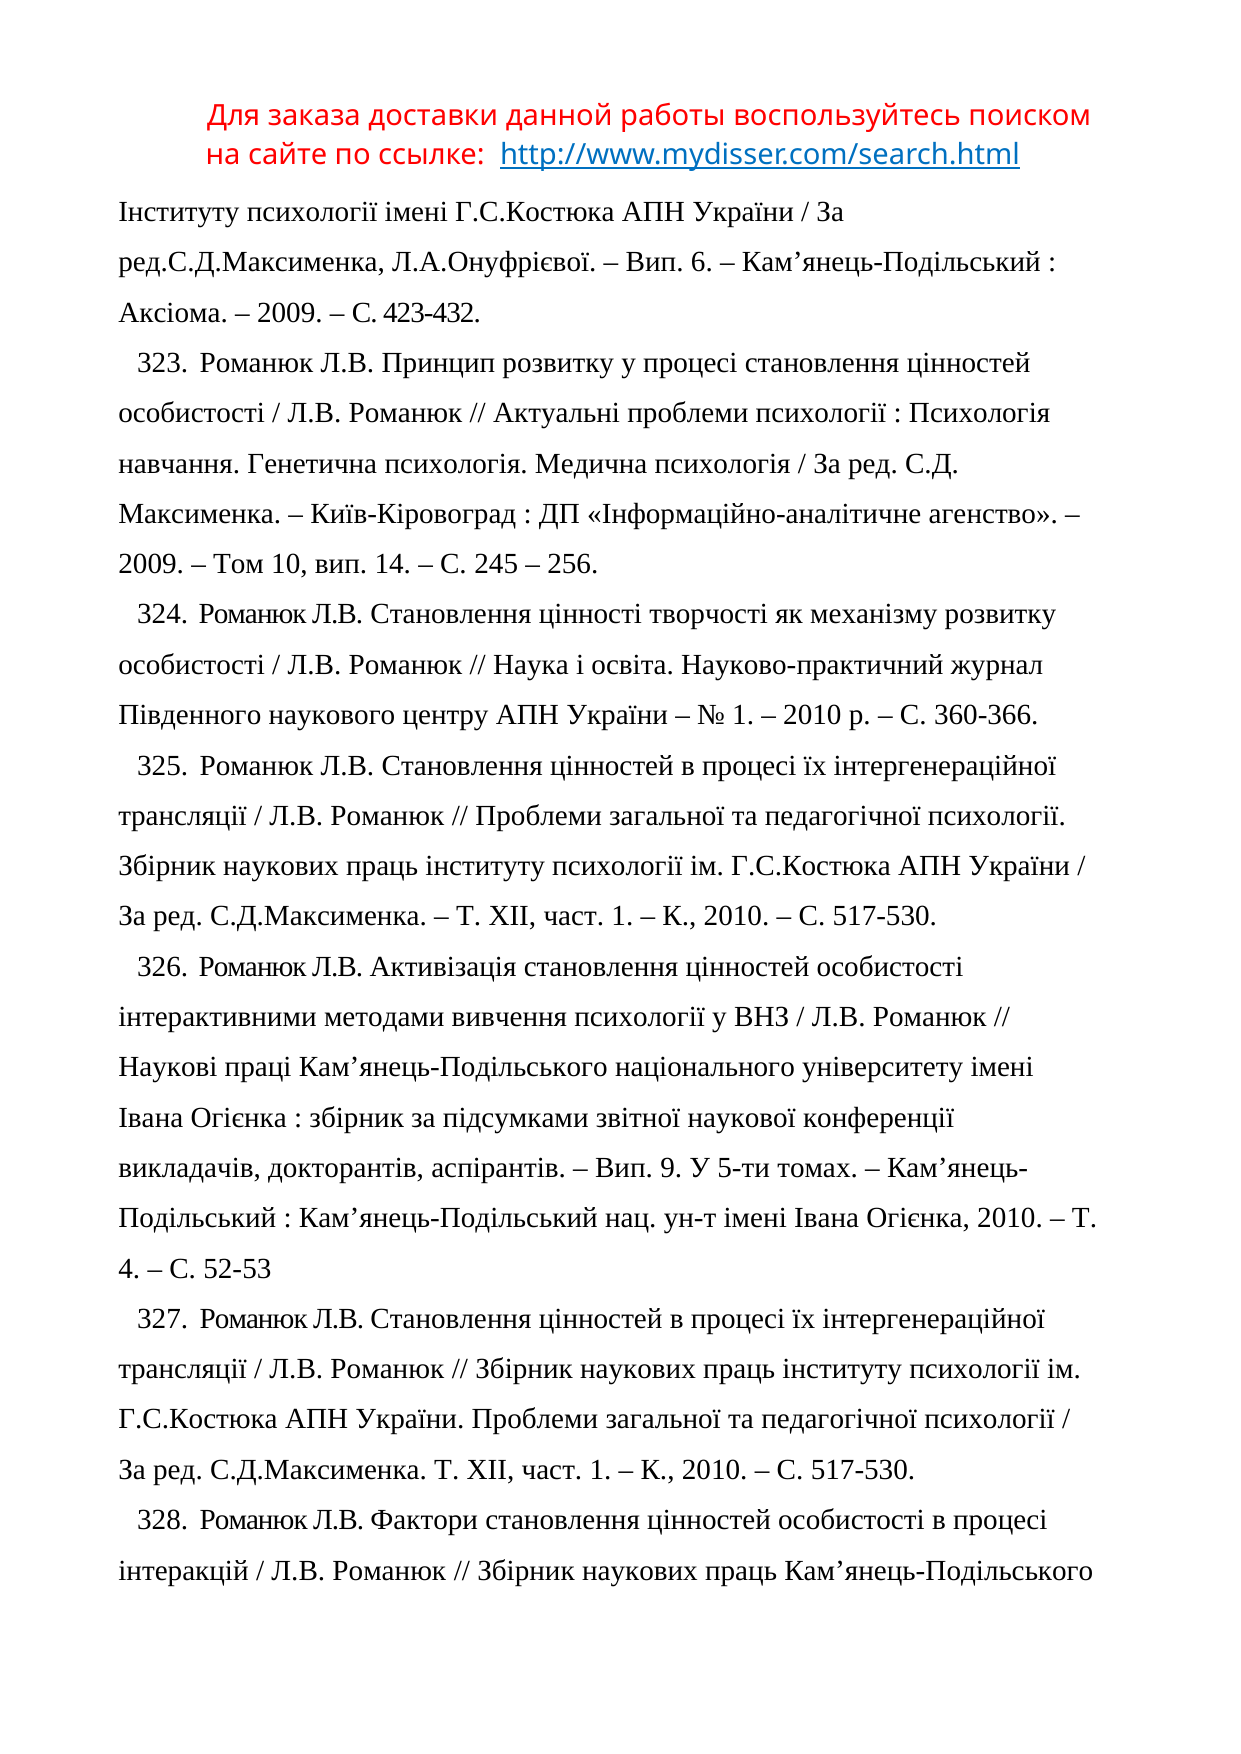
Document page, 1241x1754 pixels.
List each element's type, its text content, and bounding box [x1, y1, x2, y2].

list Романюк Л.В. Принцип розвитку у процесі становлення цінностей особистості / Л.В. Романюк // Актуальні проблеми психології : Психологія навчання. Генетична психологія. Медична психологія / За ред. С.Д. Максименка. – Київ-Кіровоград : ДП «Інформаційно-аналітичне агенство». – 2009. – Том 10, вип. 14. – С. 245 – 256. [118, 345, 1101, 580]
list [118, 1502, 1101, 1586]
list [118, 194, 1101, 328]
list Романюк Л.В. Активізація становлення цінностей особистості інтерактивними методами вивчення психології у ВНЗ / Л.В. Романюк // Наукові праці Кам’янець-Подільського національного університету імені Івана Огієнка : збірник за підсумками звітної наукової конференції викладачів, докторантів, аспірантів. – Вип. 9. У 5-ти томах. – Кам’янець-Подільський : Кам’янець-Подільський нац. ун-т імені Івана Огієнка, 2010. – Т. 4. – С. 52-53 [118, 949, 1101, 1284]
list Романюк Л.В. Становлення цінності творчості як механізму розвитку особистості / Л.В. Романюк // Наука і освіта. Науково-практичний журнал Південного наукового центру АПН України – № 1. – 2010 р. – С. 360-366. [118, 597, 1101, 731]
list Романюк Л.В. Становлення цінностей в процесі їх інтергенераційної трансляції / Л.В. Романюк // Проблеми загальної та педагогічної психології. Збірник наукових праць інституту психології ім. Г.С.Костюка АПН України / За ред. С.Д.Максименка. – Т. ХІІ, част. 1. – К., 2010. – С. 517-530. [118, 748, 1101, 932]
list Романюк Л.В. Становлення цінностей в процесі їх інтергенераційної трансляції / Л.В. Романюк // Збірник наукових праць інституту психології ім. Г.С.Костюка АПН України. Проблеми загальної та педагогічної психології / За ред. С.Д.Максименка. Т. ХІІ, част. 1. – К., 2010. – С. 517-530. [118, 1301, 1101, 1486]
